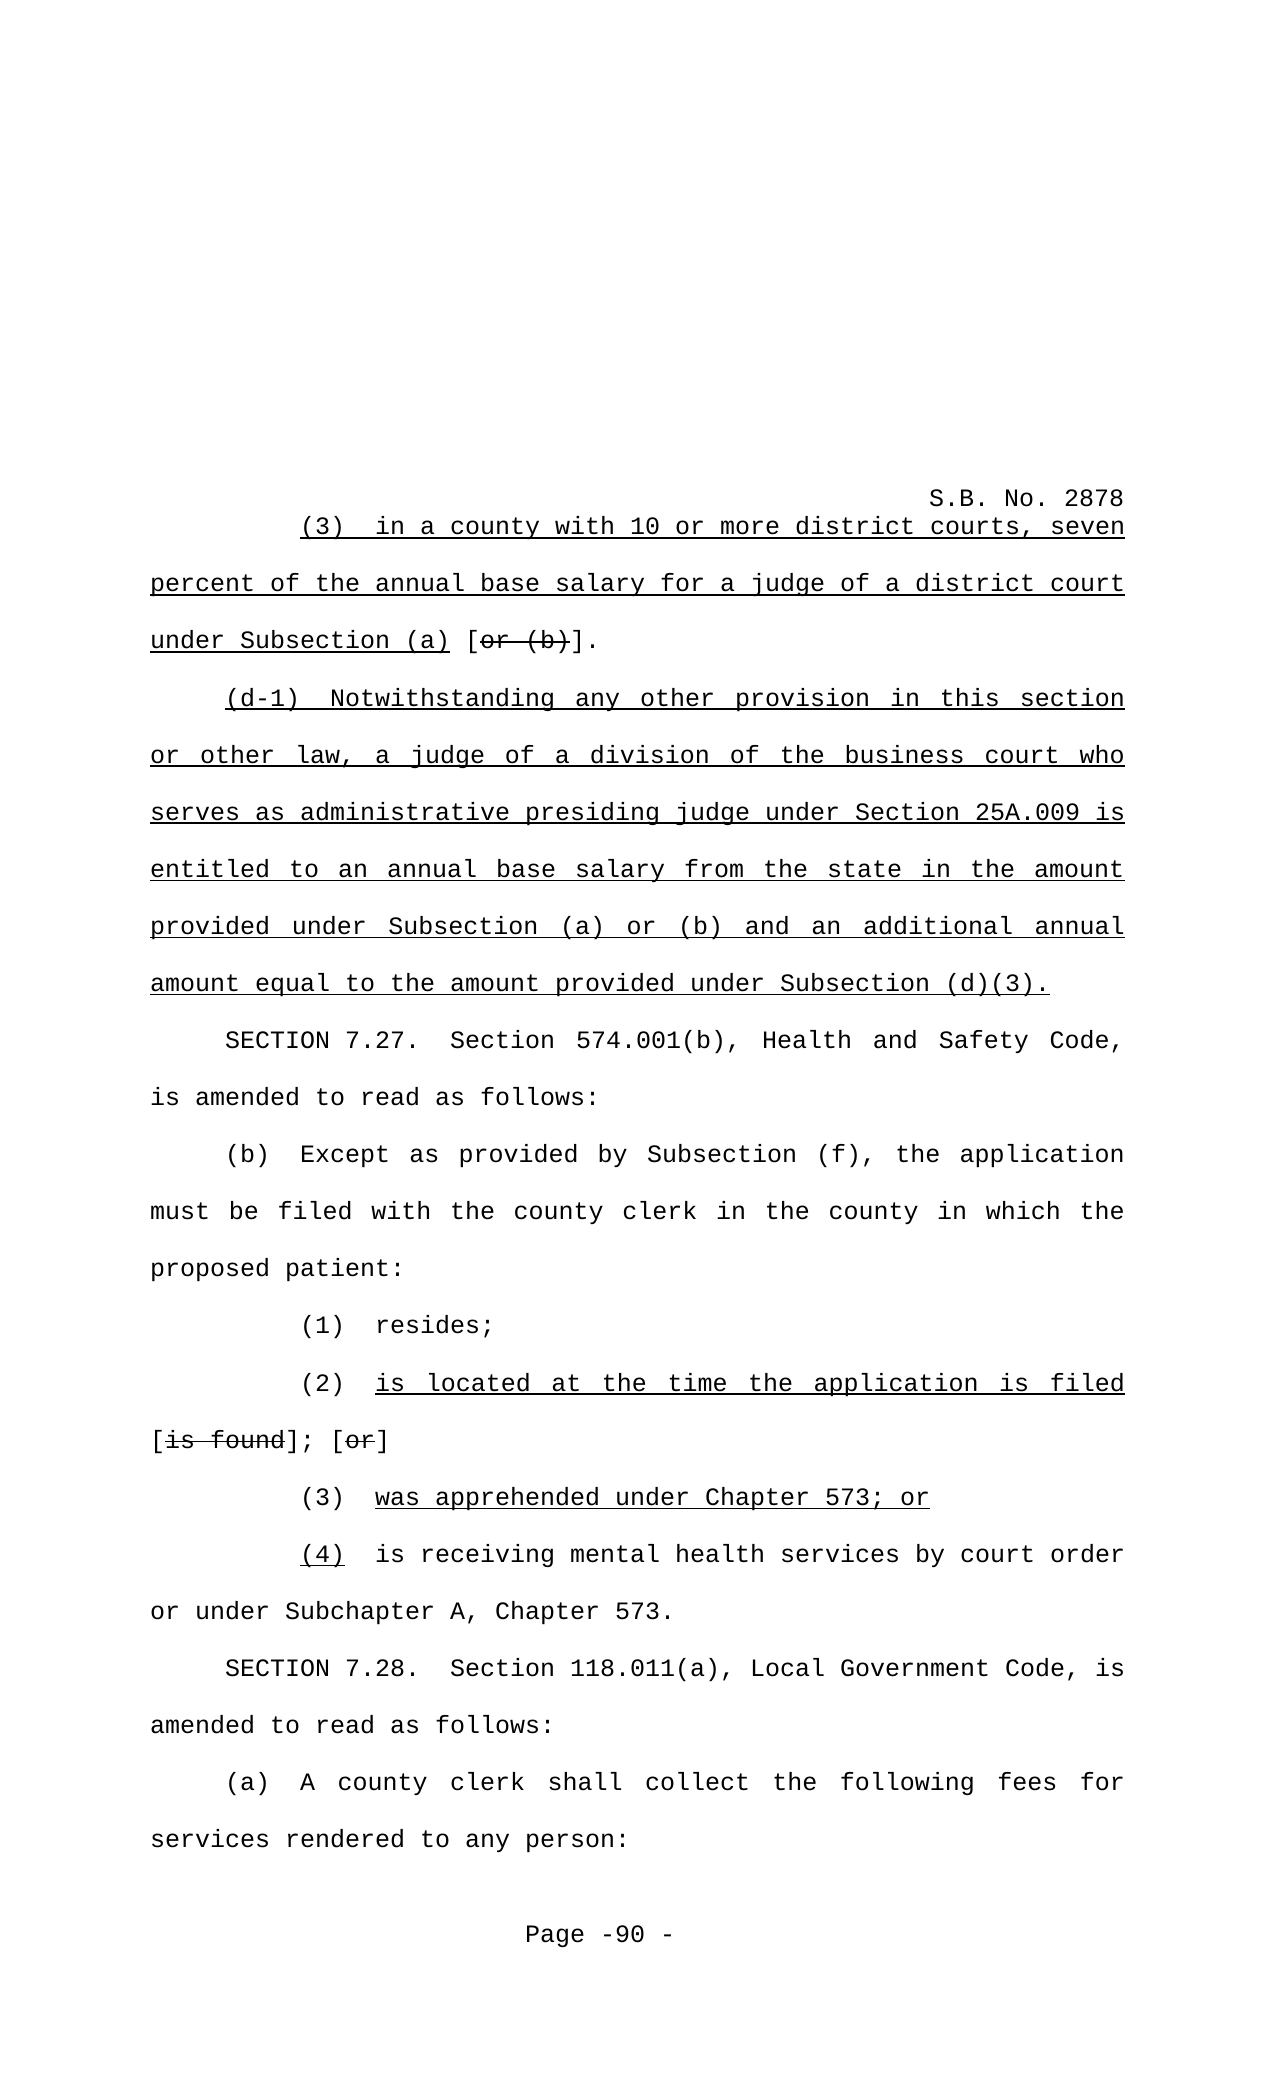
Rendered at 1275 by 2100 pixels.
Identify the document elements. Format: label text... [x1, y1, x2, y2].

text (a) A county clerk shall collect the following fees for services rendered to any person: [150, 1769, 1125, 1855]
text (d-1) Notwithstanding any other provision in this section or other law, a judge of a division of the business court who serves as administrative presiding judge under Section 25A.009 is entitled to an annual base salary from the state in the amount provided under Subsection (a) or (b) and an additional annual amount equal to the amount provided under Subsection (d)(3). [150, 824, 1125, 880]
text (d-1) Notwithstanding any other provision in this section or other law, a judge of a division of the business court who serves as administrative presiding judge under Section 25A.009 is entitled to an annual base salary from the state in the amount provided under Subsection (a) or (b) and an additional annual amount equal to the amount provided under Subsection (d)(3). [150, 881, 1125, 937]
text (3) in a county with 10 or more district courts, seven percent of the annual base salary for a judge of a district court under Subsection (a) [or (b)]. [150, 514, 1125, 594]
text (3) in a county with 10 or more district courts, seven percent of the annual base salary for a judge of a district court under Subsection (a) [or (b)]. [150, 596, 1125, 656]
text (1) resides; [150, 1313, 1125, 1341]
text SECTION 7.27. Section 574.001(b), Health and Safety Code, is amended to read as follows: [150, 1027, 1125, 1113]
text (d-1) Notwithstanding any other provision in this section or other law, a judge of a division of the business court who serves as administrative presiding judge under Section 25A.009 is entitled to an annual base salary from the state in the amount provided under Subsection (a) or (b) and an additional annual amount equal to the amount provided under Subsection (d)(3). [150, 938, 1125, 999]
text (3) was apprehended under Chapter 573; or [150, 1484, 1125, 1513]
text (2) is located at the time the application is filed [is found]; [or] [150, 1370, 1125, 1456]
text (d-1) Notwithstanding any other provision in this section or other law, a judge of a division of the business court who serves as administrative presiding judge under Section 25A.009 is entitled to an annual base salary from the state in the amount provided under Subsection (a) or (b) and an additional annual amount equal to the amount provided under Subsection (d)(3). [150, 767, 1125, 822]
text (4) is receiving mental health services by court order or under Subchapter A, Chapter 573. [150, 1541, 1125, 1627]
text (b) Except as provided by Subsection (f), the application must be filed with the county clerk in the county in which the proposed patient: [150, 1142, 1125, 1284]
text (d-1) Notwithstanding any other provision in this section or other law, a judge of a division of the business court who serves as administrative presiding judge under Section 25A.009 is entitled to an annual base salary from the state in the amount provided under Subsection (a) or (b) and an additional annual amount equal to the amount provided under Subsection (d)(3). [150, 685, 1125, 765]
text SECTION 7.28. Section 118.011(a), Local Government Code, is amended to read as follows: [150, 1655, 1125, 1741]
